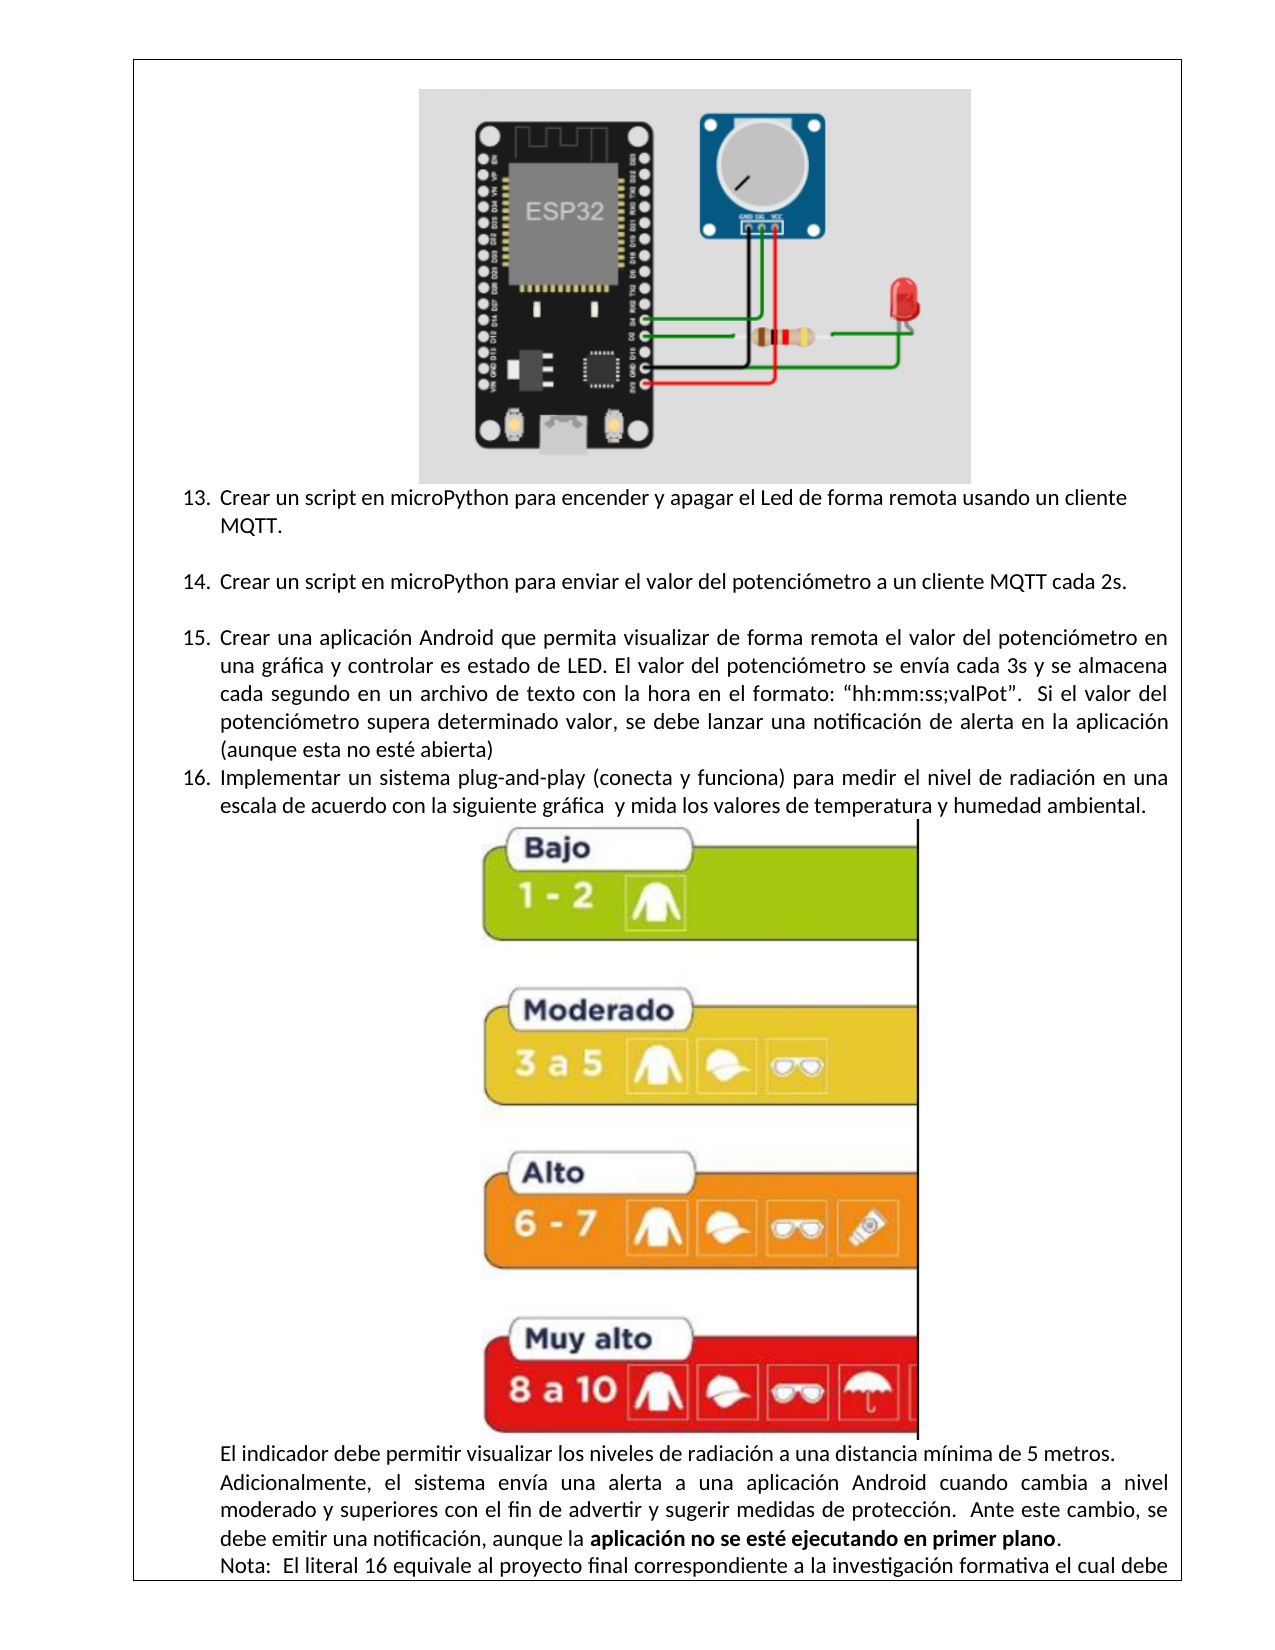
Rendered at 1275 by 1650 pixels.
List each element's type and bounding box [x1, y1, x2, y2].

table_cell [134, 60, 1181, 1580]
picture [418, 89, 972, 484]
picture [470, 819, 920, 1440]
